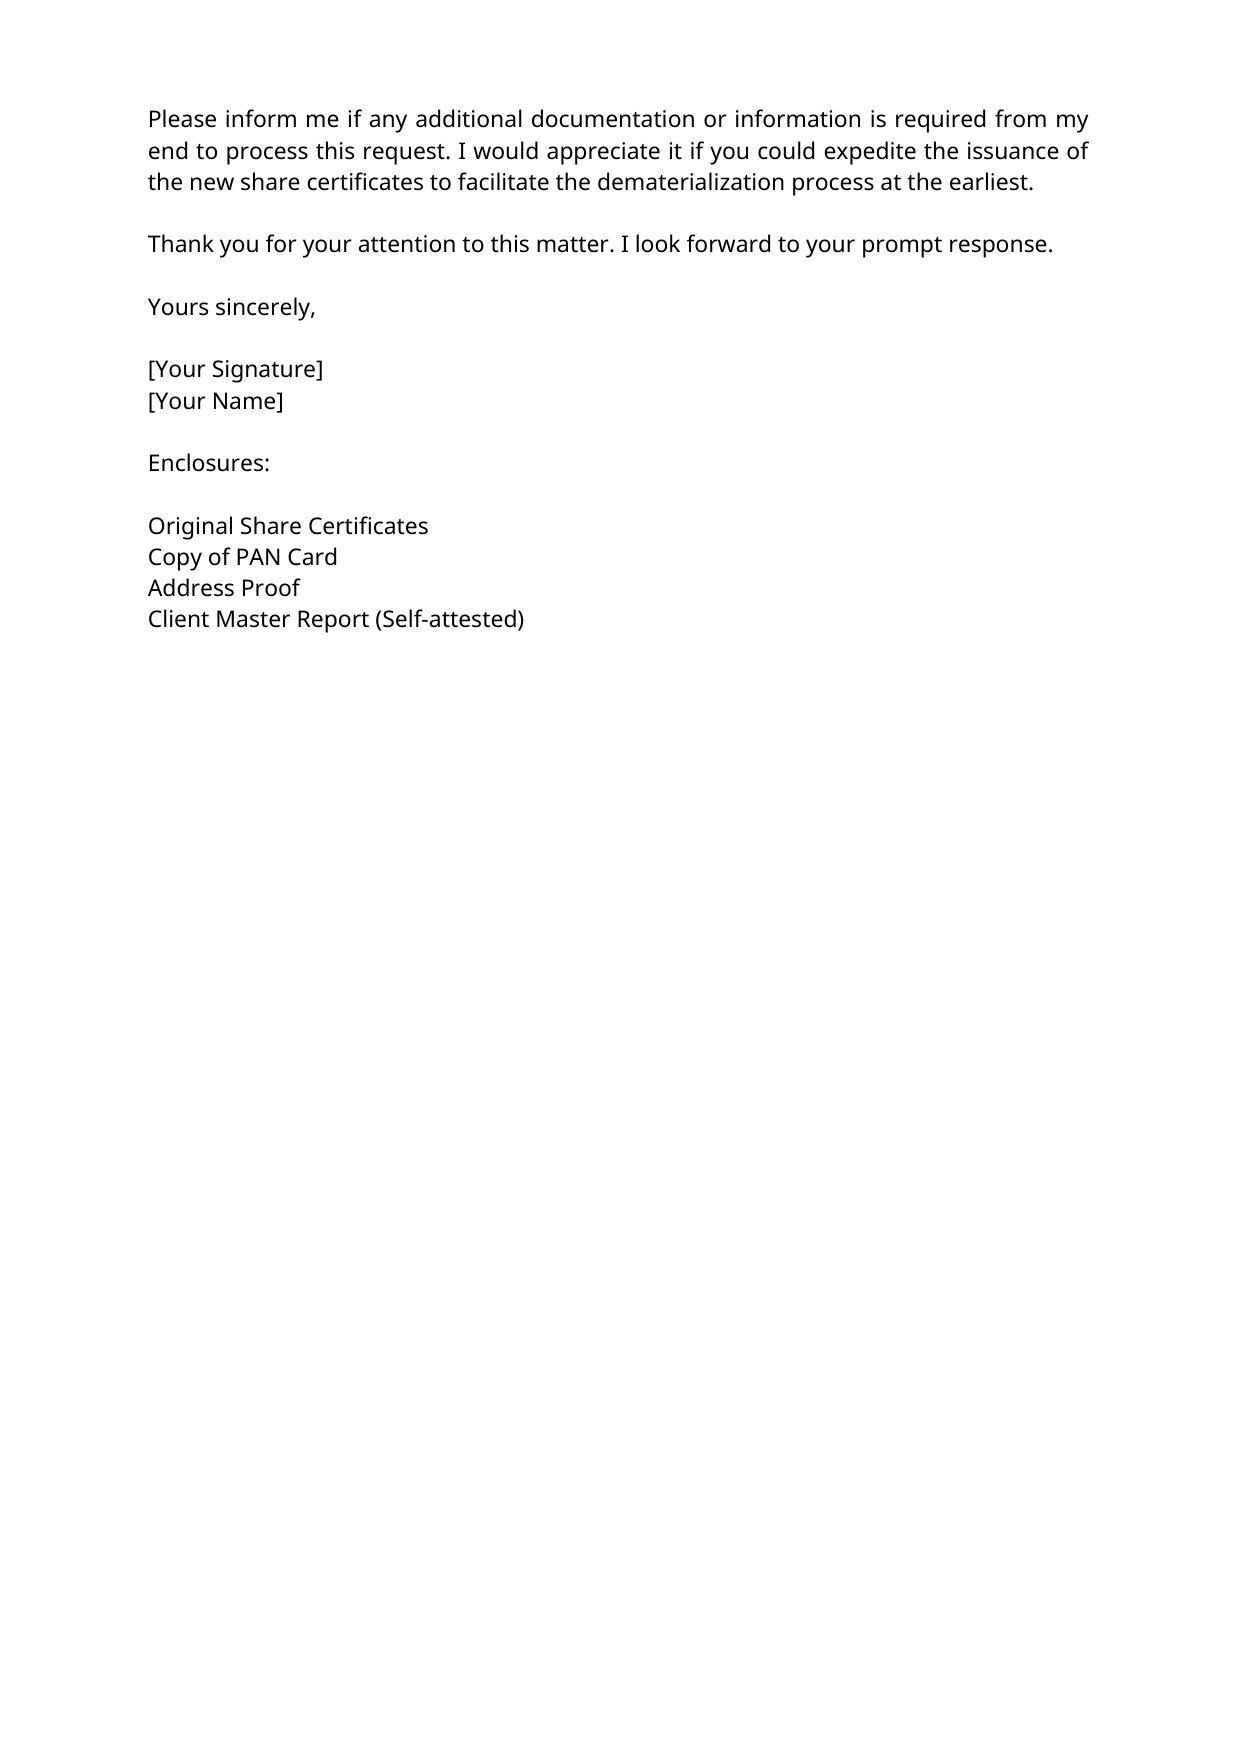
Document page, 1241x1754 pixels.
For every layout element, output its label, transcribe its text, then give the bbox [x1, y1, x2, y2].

text Original Share Certificates [148, 510, 1090, 541]
text Please inform me if any additional documentation or information is required from my end to process this request. I would appreciate it if you could expedite the issuance of the new share certificates to facilitate the dematerialization process at the earliest. [148, 103, 1090, 197]
text Thank you for your attention to this matter. I look forward to your prompt response. [148, 228, 1090, 260]
text Client Master Report (Self-attested) [148, 603, 1090, 635]
text Enclosures: [148, 447, 1090, 478]
text Copy of PAN Card [148, 541, 1090, 572]
text Address Proof [148, 572, 1090, 603]
text Yours sincerely, [148, 291, 1090, 322]
text [Your Signature] [148, 353, 1090, 385]
text [Your Name] [148, 385, 1090, 416]
